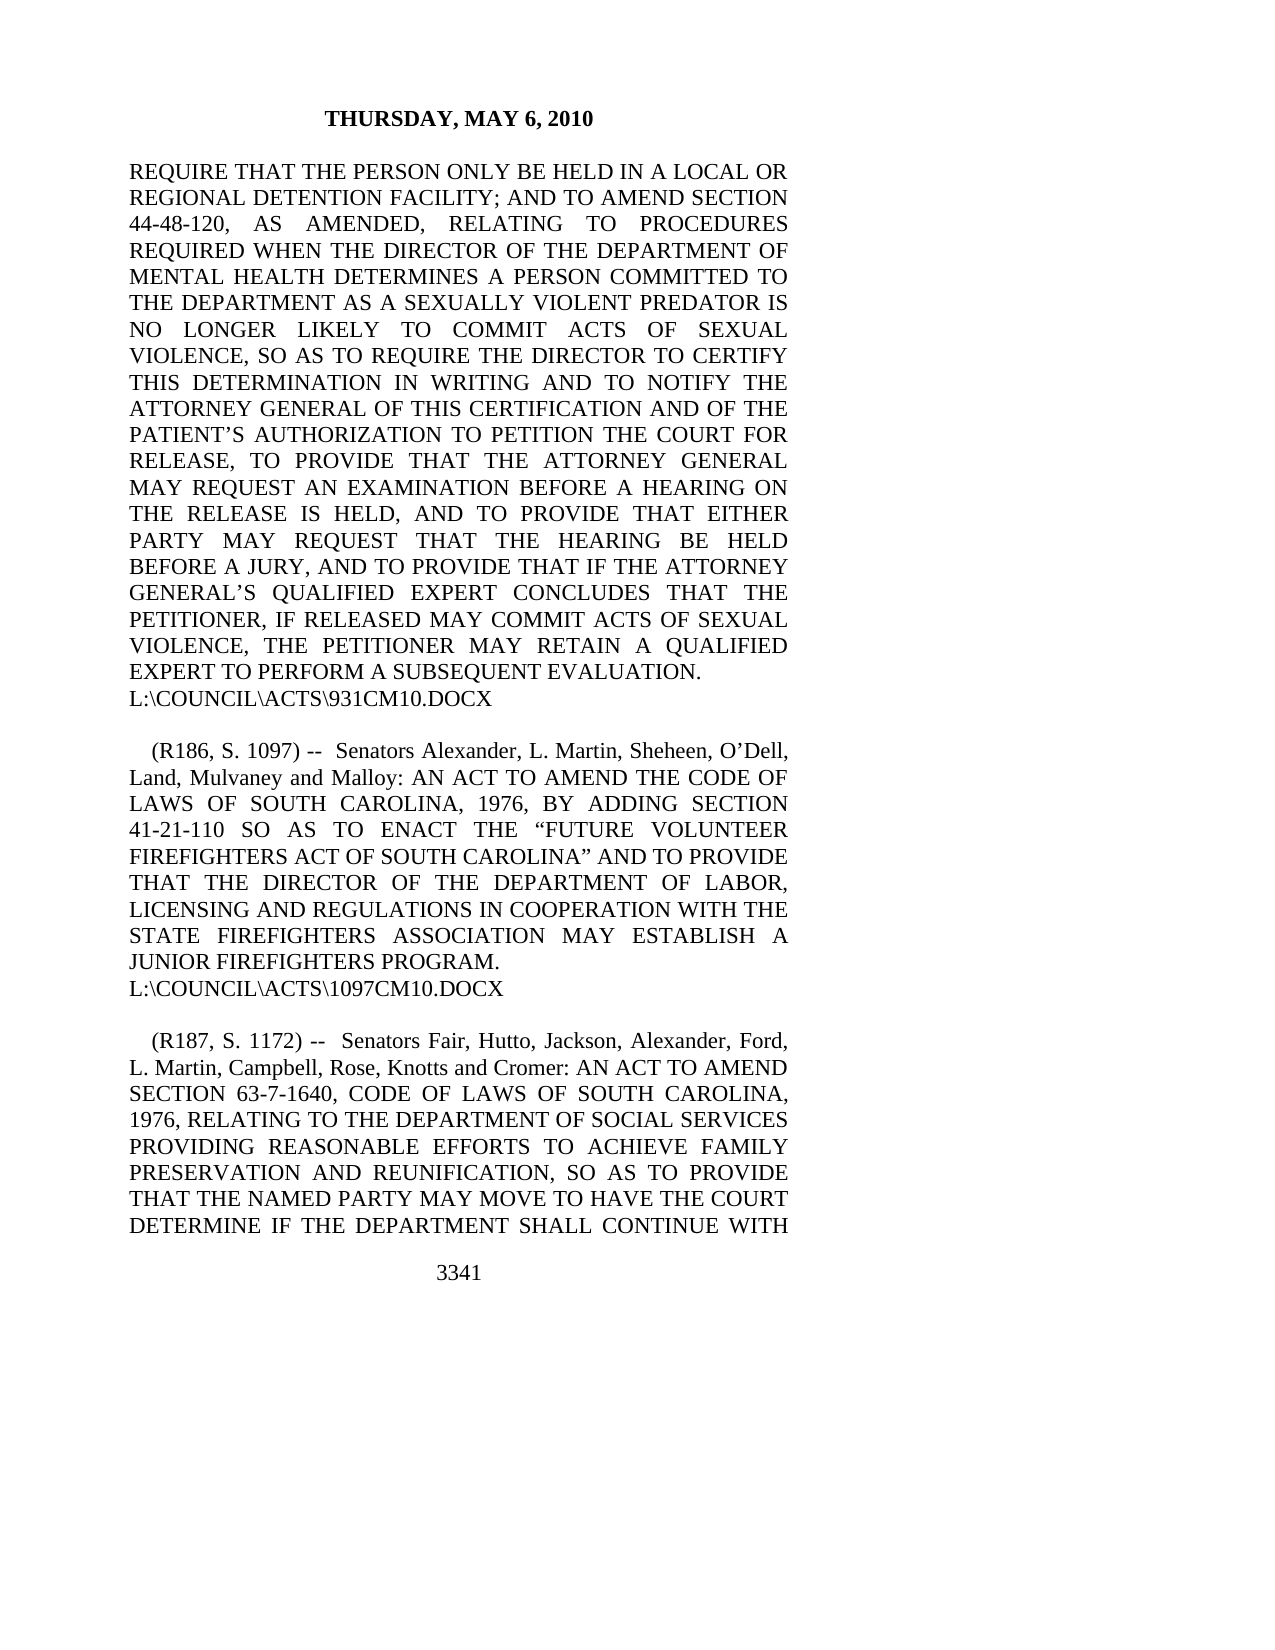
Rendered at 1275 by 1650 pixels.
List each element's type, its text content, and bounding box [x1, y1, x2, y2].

text L:\COUNCIL\ACTS\931CM10.DOCX [129, 685, 789, 711]
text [129, 1027, 789, 1238]
text (R186, S. 1097) -- Senators Alexander, L. Martin, Sheheen, O’Dell, Land, Mulvaney and Malloy: AN ACT TO AMEND THE CODE OF LAWS OF SOUTH CAROLINA, 1976, BY ADDING SECTION 41-21-110 SO AS TO ENACT THE “FUTURE VOLUNTEER FIREFIGHTERS ACT OF SOUTH CAROLINA” AND TO PROVIDE THAT THE DIRECTOR OF THE DEPARTMENT OF LABOR, LICENSING AND REGULATIONS IN COOPERATION WITH THE STATE FIREFIGHTERS ASSOCIATION MAY ESTABLISH A JUNIOR FIREFIGHTERS PROGRAM. [129, 737, 789, 975]
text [129, 158, 789, 685]
text L:\COUNCIL\ACTS\1097CM10.DOCX [129, 975, 789, 1001]
